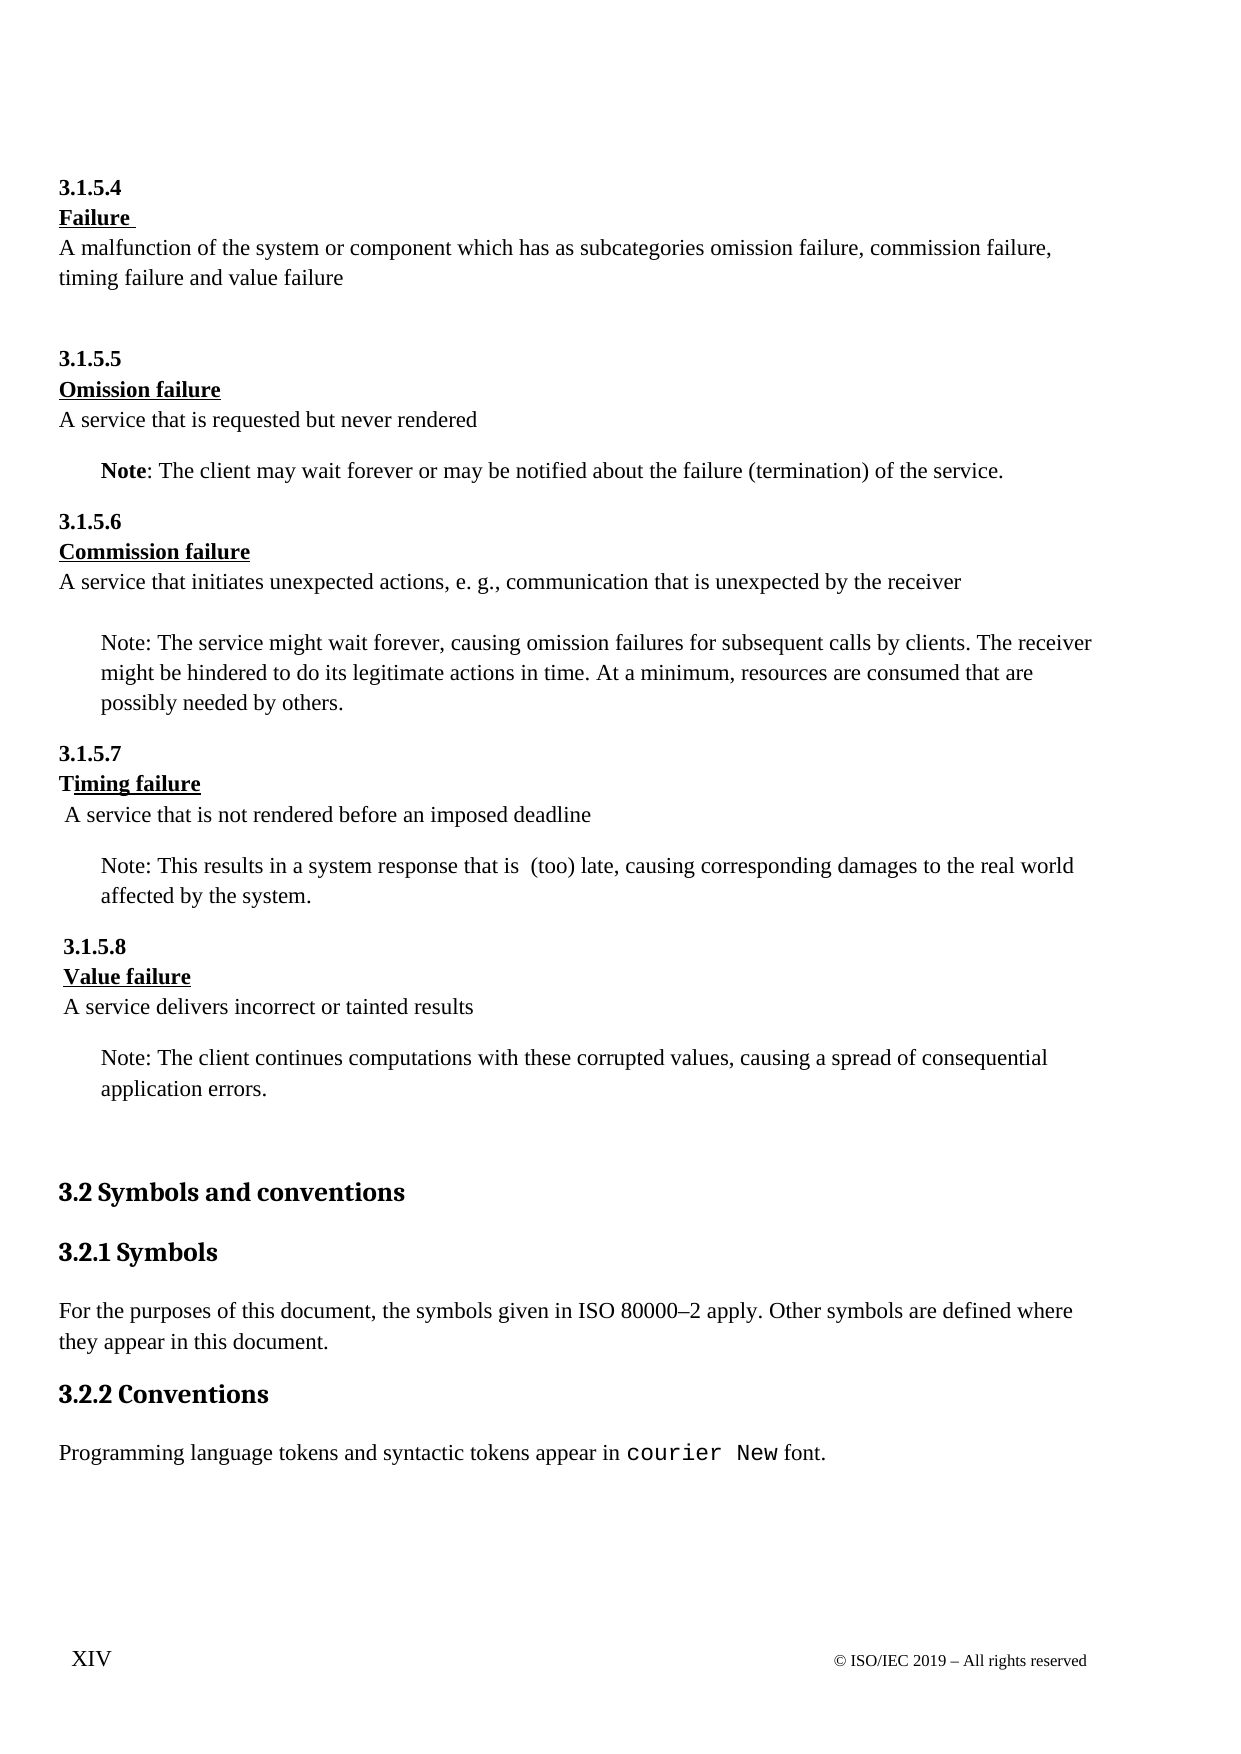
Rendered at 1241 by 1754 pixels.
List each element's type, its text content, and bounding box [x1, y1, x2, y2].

subtitle 3.2.1 Symbols [58, 1237, 1099, 1268]
list Note: The service might wait forever, causing omission failures for subsequent calls by clients. The receiver might be hindered to do its legitimate actions in time. At a minimum, resources are consumed that are possibly needed by others. [101, 629, 1099, 716]
text Note: The client may wait forever or may be notified about the failure (termination) of the service. [101, 457, 1099, 483]
text 3.1.5.7 Timing failure A service that is not rendered before an imposed deadline [58, 740, 1099, 827]
list 3.1.5.6 Commission failure A service that initiates unexpected actions, e. g., communication that is unexpected by the receiver [58, 508, 1099, 595]
text A malfunction of the system or component which has as subcategories omission failure, commission failure, timing failure and value failure [58, 234, 1099, 291]
subtitle 3.2.2 Conventions [58, 1379, 1099, 1410]
text Note: This results in a system response that is (too) late, causing corresponding damages to the real world affected by the system. [101, 852, 1099, 908]
text Note: The client continues computations with these corrupted values, causing a spread of consequential application errors. [101, 1044, 1099, 1101]
subtitle 3.2 Symbols and conventions [58, 1177, 1099, 1208]
text 3.1.5.5 Omission failure A service that is requested but never rendered [58, 345, 1099, 432]
text 3.1.5.8 Value failure A service delivers incorrect or tainted results [63, 933, 1099, 1020]
text 3.1.5.4 [58, 173, 1099, 200]
text For the purposes of this document, the symbols given in ISO 80000–2 apply. Other symbols are defined where they appear in this document. [58, 1297, 1099, 1354]
text Programming language tokens and syntactic tokens appear in courier New font. [58, 1439, 1099, 1467]
text Failure [58, 204, 1099, 230]
